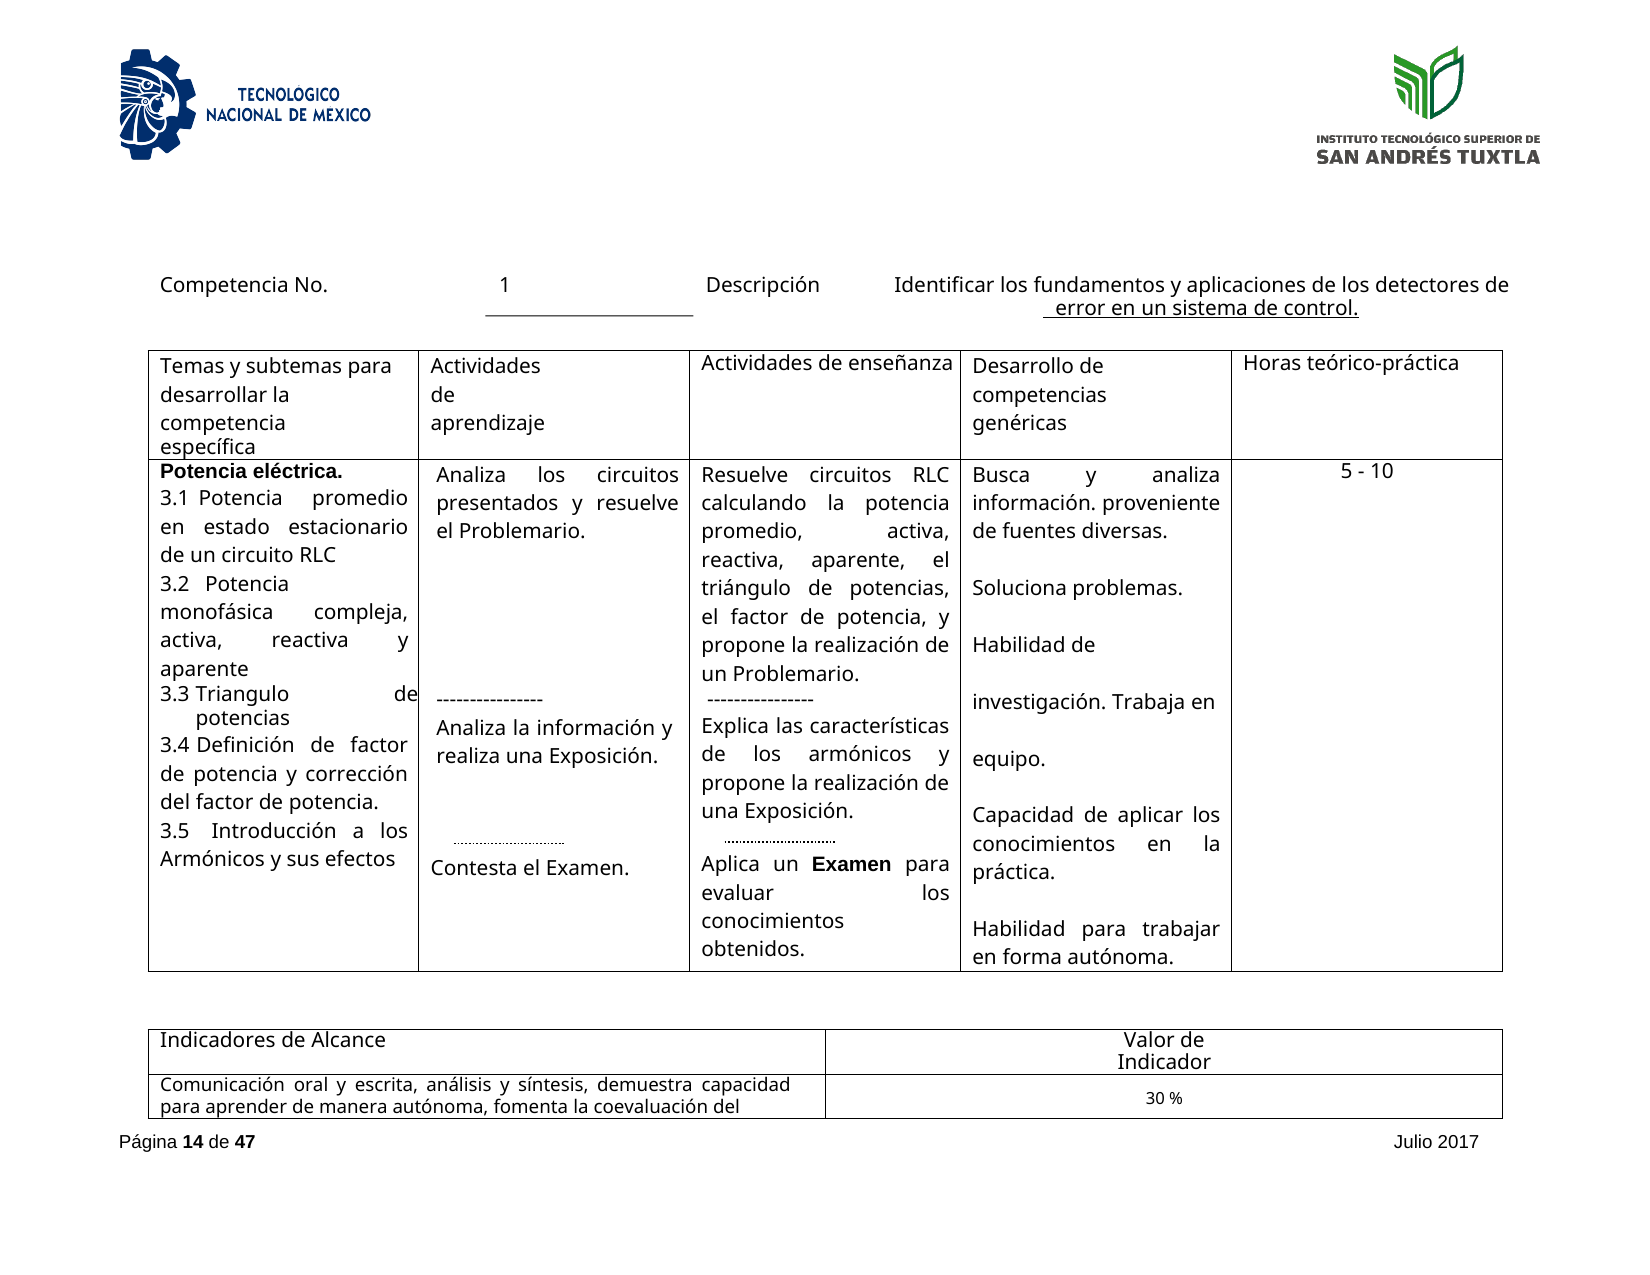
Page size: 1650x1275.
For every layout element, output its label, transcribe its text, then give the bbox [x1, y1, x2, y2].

table_header Temas y subtemas para desarrollar la competencia específica [149, 351, 418, 459]
table_header Descripción [608, 274, 863, 322]
picture [1317, 45, 1540, 164]
table_cell Busca y analiza información. proveniente de fuentes diversas. Soluciona problemas. Habilidad de investigación. Trabaja en equipo. Capacidad de aplicar los conocimientos en la práctica. Habilidad para trabajar en forma autónoma. [961, 460, 1231, 971]
picture [110, 45, 380, 164]
table_header Actividades de enseñanza [690, 351, 960, 459]
table_cell 30 % [826, 1075, 1502, 1118]
table_header Desarrollo de competencias genéricas [961, 351, 1231, 459]
table_cell Potencia eléctrica. Potencia promedio en estado estacionario de un circuito RLC Potencia monofásica compleja, activa, reactiva y aparente Triangulo de potencias Definición de factor de potencia y corrección del factor de potencia. Introducción a los Armónicos y sus efectos [149, 460, 418, 971]
table_header Competencia No. [139, 274, 409, 322]
table_cell Resuelve circuitos RLC calculando la potencia promedio, activa, reactiva, aparente, el triángulo de potencias, el factor de potencia, y propone la realización de un Problemario. ---------------- Explica las características de los armónicos y propone la realización de una Exposición. Aplica un Examen para evaluar los conocimientos obtenidos. [690, 460, 960, 971]
table_header Indicadores de Alcance [149, 1030, 825, 1074]
table_header Horas teórico-práctica [1232, 351, 1502, 459]
table_header Actividades de aprendizaje [419, 351, 689, 459]
table_header Valor de Indicador [826, 1030, 1502, 1074]
table_cell Analiza los circuitos presentados y resuelve el Problemario. ---------------- Analiza la información y realiza una Exposición. Contesta el Examen. [419, 460, 689, 971]
table_header Identificar los fundamentos y aplicaciones de los detectores de error en un sistema de control. [863, 274, 1512, 322]
table_header 1 [410, 274, 608, 322]
table_cell Comunicación oral y escrita, análisis y síntesis, demuestra capacidad para aprender de manera autónoma, fomenta la coevaluación del aprendizaje. [149, 1075, 825, 1118]
table_cell 5 - 10 [1232, 460, 1502, 971]
